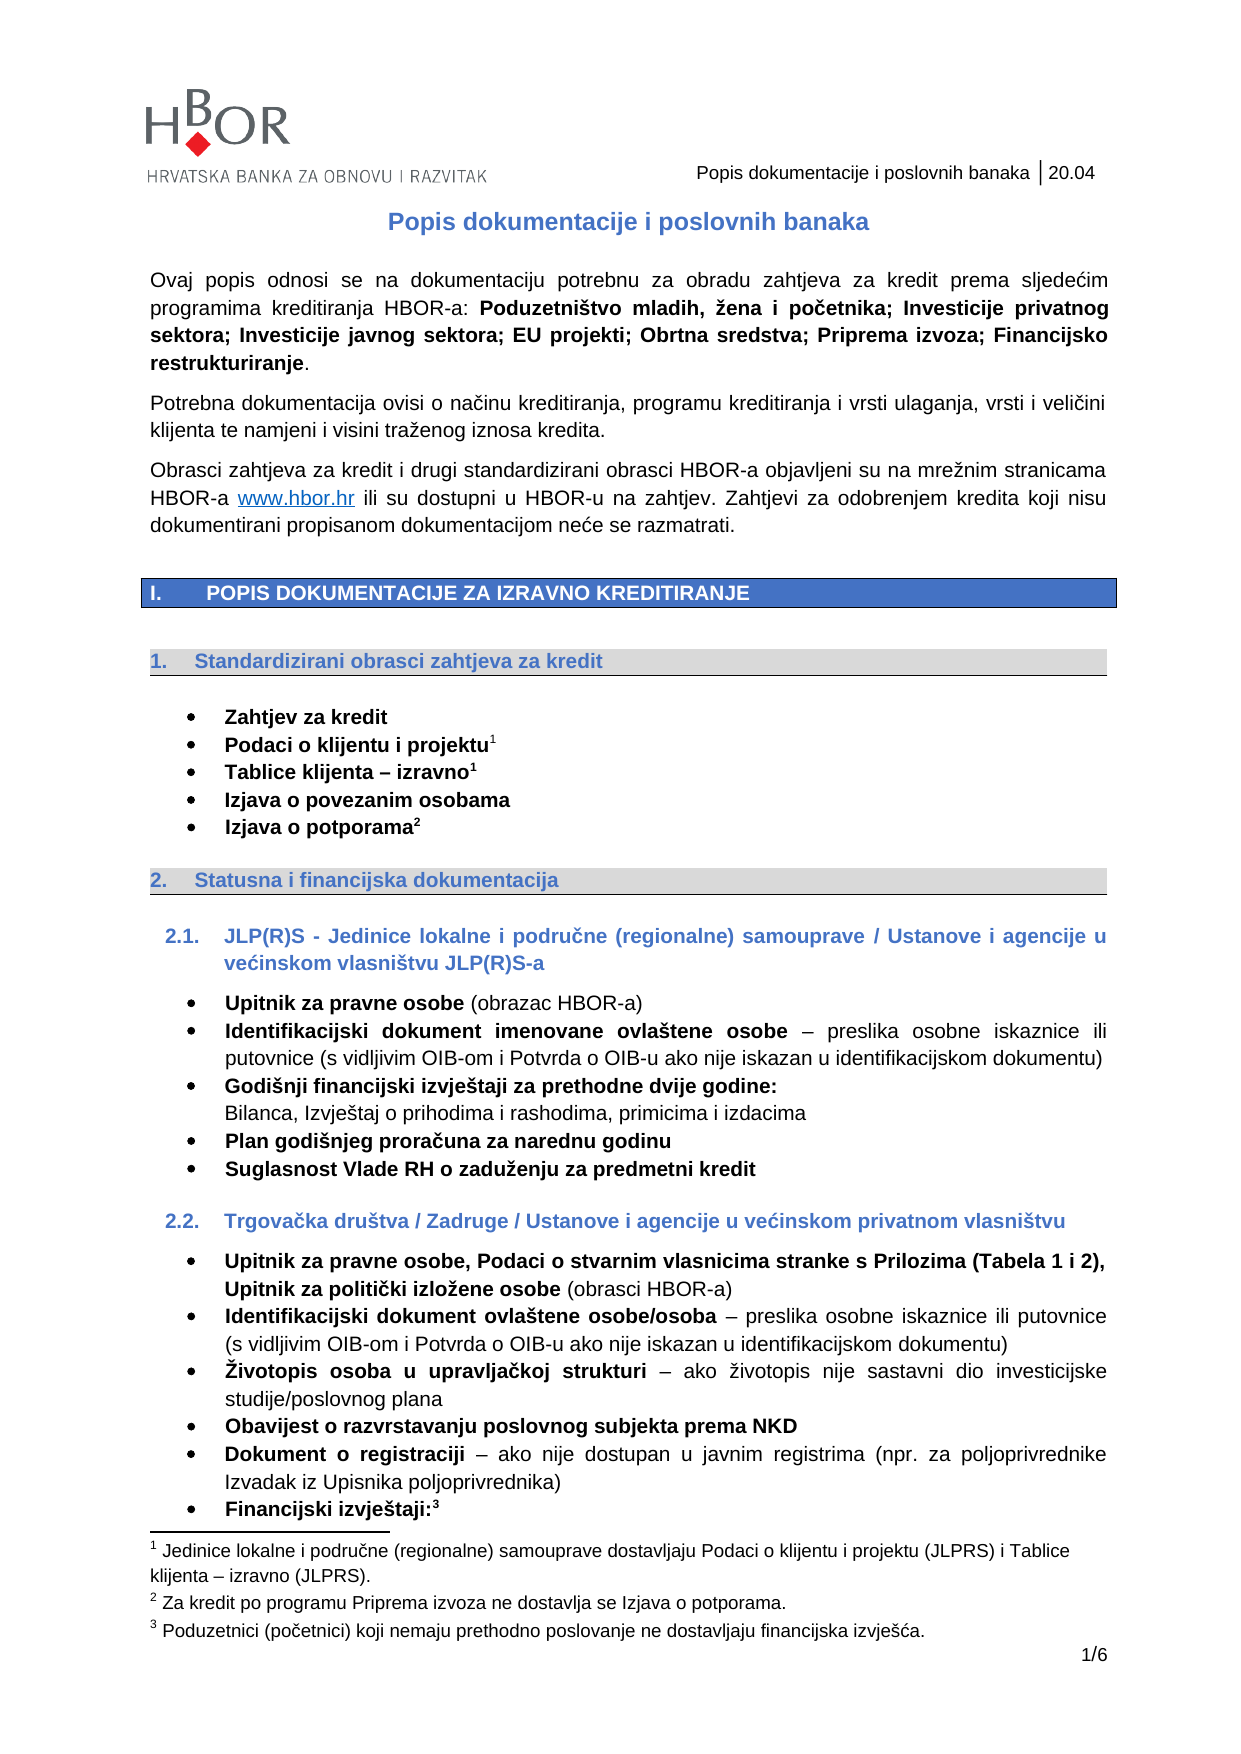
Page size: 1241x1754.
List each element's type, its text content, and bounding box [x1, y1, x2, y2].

text Obrasci zahtjeva za kredit i drugi standardizirani obrasci HBOR-a objavljeni su na mrežnim stranicama HBOR-a www.hbor.hr ili su dostupni u HBOR-u na zahtjev. Zahtjevi za odobrenjem kredita koji nisu dokumentirani propisanom dokumentacijom neće se razmatrati. [150, 458, 1107, 537]
list Identifikacijski dokument ovlaštene osobe/osoba – preslika osobne iskaznice ili putovnice (s vidljivim OIB-om i Potvrda o OIB-u ako nije iskazan u identifikacijskom dokumentu) [187, 1304, 1107, 1356]
list Obavijest o razvrstavanju poslovnog subjekta prema NKD [187, 1414, 1107, 1438]
list Životopis osoba u upravljačkoj strukturi – ako životopis nije sastavni dio investicijske studije/poslovnog plana [187, 1359, 1107, 1411]
list Identifikacijski dokument imenovane ovlaštene osobe – preslika osobne iskaznice ili putovnice (s vidljivim OIB-om i Potvrda o OIB-u ako nije iskazan u identifikacijskom dokumentu) [187, 1018, 1107, 1070]
list Dokument o registraciji – ako nije dostupan u javnim registrima (npr. za poljoprivrednike Izvadak iz Upisnika poljoprivrednika) [187, 1442, 1107, 1493]
list Podaci o klijentu i projektu [187, 732, 1107, 756]
list Zahtjev za kredit [187, 705, 1107, 729]
text Popis dokumentacije i poslovnih banaka [150, 207, 1107, 236]
list Upitnik za pravne osobe, Podaci o stvarnim vlasnicima stranke s Prilozima (Tabela 1 i 2), Upitnik za politički izložene osobe (obrasci HBOR-a) [187, 1249, 1107, 1301]
list Tablice klijenta – izravno1 [187, 760, 1107, 784]
text Ovaj popis odnosi se na dokumentaciju potrebnu za obradu zahtjeva za kredit prema sljedećim programima kreditiranja HBOR-a: Poduzetništvo mladih, žena i početnika; Investicije privatnog sektora; Investicije javnog sektora; EU projekti; Obrtna sredstva; Priprema izvoza; Financijsko restrukturiranje. [150, 268, 1110, 374]
list Financijski izvještaji: [187, 1497, 1107, 1521]
list Izjava o povezanim osobama [187, 788, 1107, 812]
text I. POPIS DOKUMENTACIJE ZA IZRAVNO KREDITIRANJE [142, 579, 1116, 607]
picture [93, 56, 531, 205]
list Godišnji financijski izvještaji za prethodne dvije godine: [187, 1074, 1107, 1098]
text Bilanca, Izvještaj o prihodima i rashodima, primicima i izdacima [224, 1101, 1107, 1125]
list Suglasnost Vlade RH o zaduženju za predmetni kredit [187, 1156, 1107, 1180]
list Standardizirani obrasci zahtjeva za kredit [150, 649, 1107, 675]
list Upitnik za pravne osobe (obrazac HBOR-a) [187, 991, 1107, 1015]
list JLP(R)S - Jedinice lokalne i područne (regionalne) samouprave / Ustanove i agencije u većinskom vlasništvu JLP(R)S-a [165, 923, 1107, 975]
text Potrebna dokumentacija ovisi o načinu kreditiranja, programu kreditiranja i vrsti ulaganja, vrsti i veličini klijenta te namjeni i visini traženog iznosa kredita. [150, 390, 1107, 442]
list Trgovačka društva / Zadruge / Ustanove i agencije u većinskom privatnom vlasništvu [165, 1209, 1107, 1233]
list Plan godišnjeg proračuna za narednu godinu [187, 1129, 1107, 1153]
list Statusna i financijska dokumentacija [150, 868, 1107, 894]
list Izjava o potporama [187, 815, 1107, 839]
